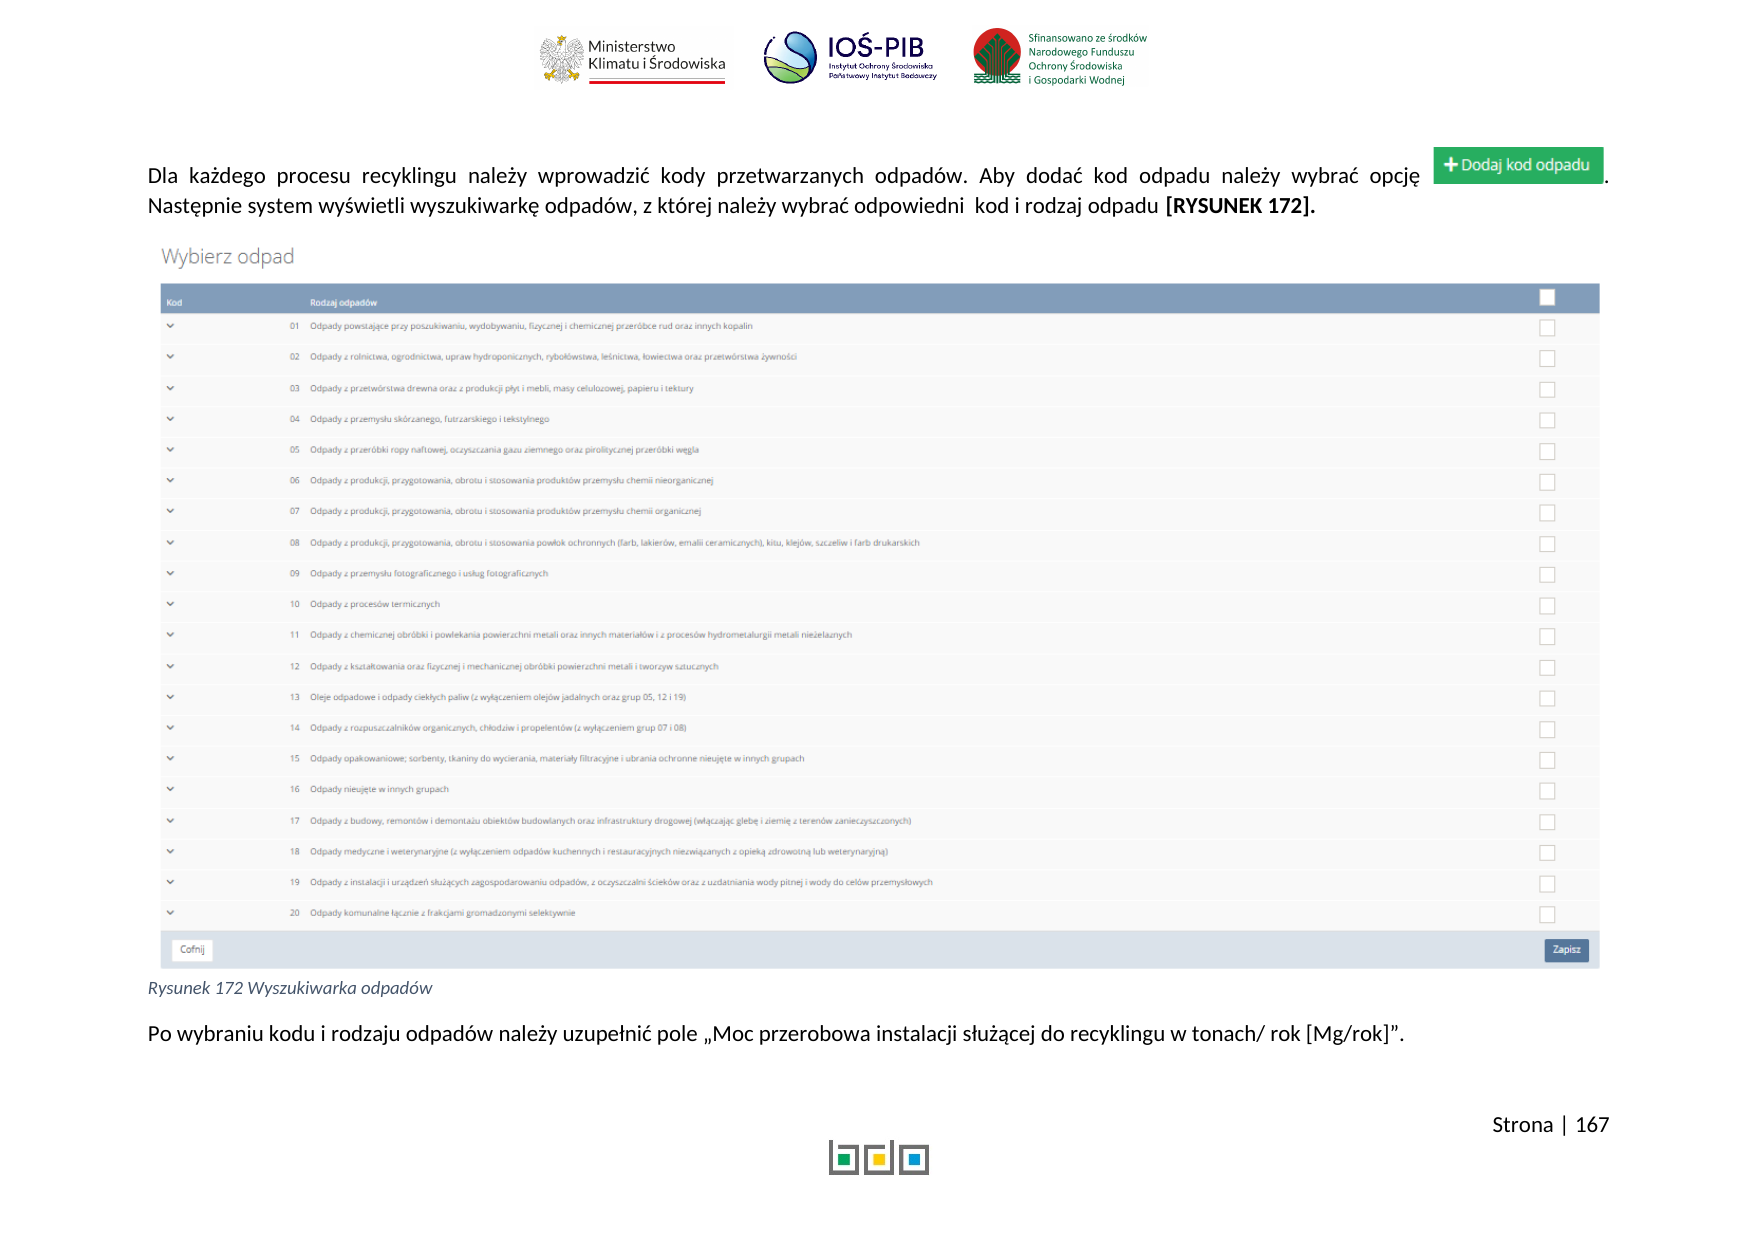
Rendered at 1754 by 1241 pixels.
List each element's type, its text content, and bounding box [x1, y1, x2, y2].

picture [820, 1128, 938, 1187]
picture [972, 25, 1149, 87]
picture [147, 237, 1606, 974]
picture [1433, 147, 1604, 184]
text Po wybraniu kodu i rodzaju odpadów należy uzupełnić pole „Moc przerobowa instalacji służącej do recyklingu w tonach/ rok [Mg/rok]”. [148, 1019, 1609, 1048]
picture [760, 26, 941, 89]
text Rysunek 172 Wyszukiwarka odpadów [148, 976, 1609, 999]
picture [534, 26, 734, 90]
text Dla każdego procesu recyklingu należy wprowadzić kody przetwarzanych odpadów. Aby dodać kod odpadu należy wybrać opcję . Następnie system wyświetli wyszukiwarkę odpadów, z której należy wybrać odpowiedni kod i rodzaj odpadu [RYSUNEK 172]. [148, 148, 1609, 219]
